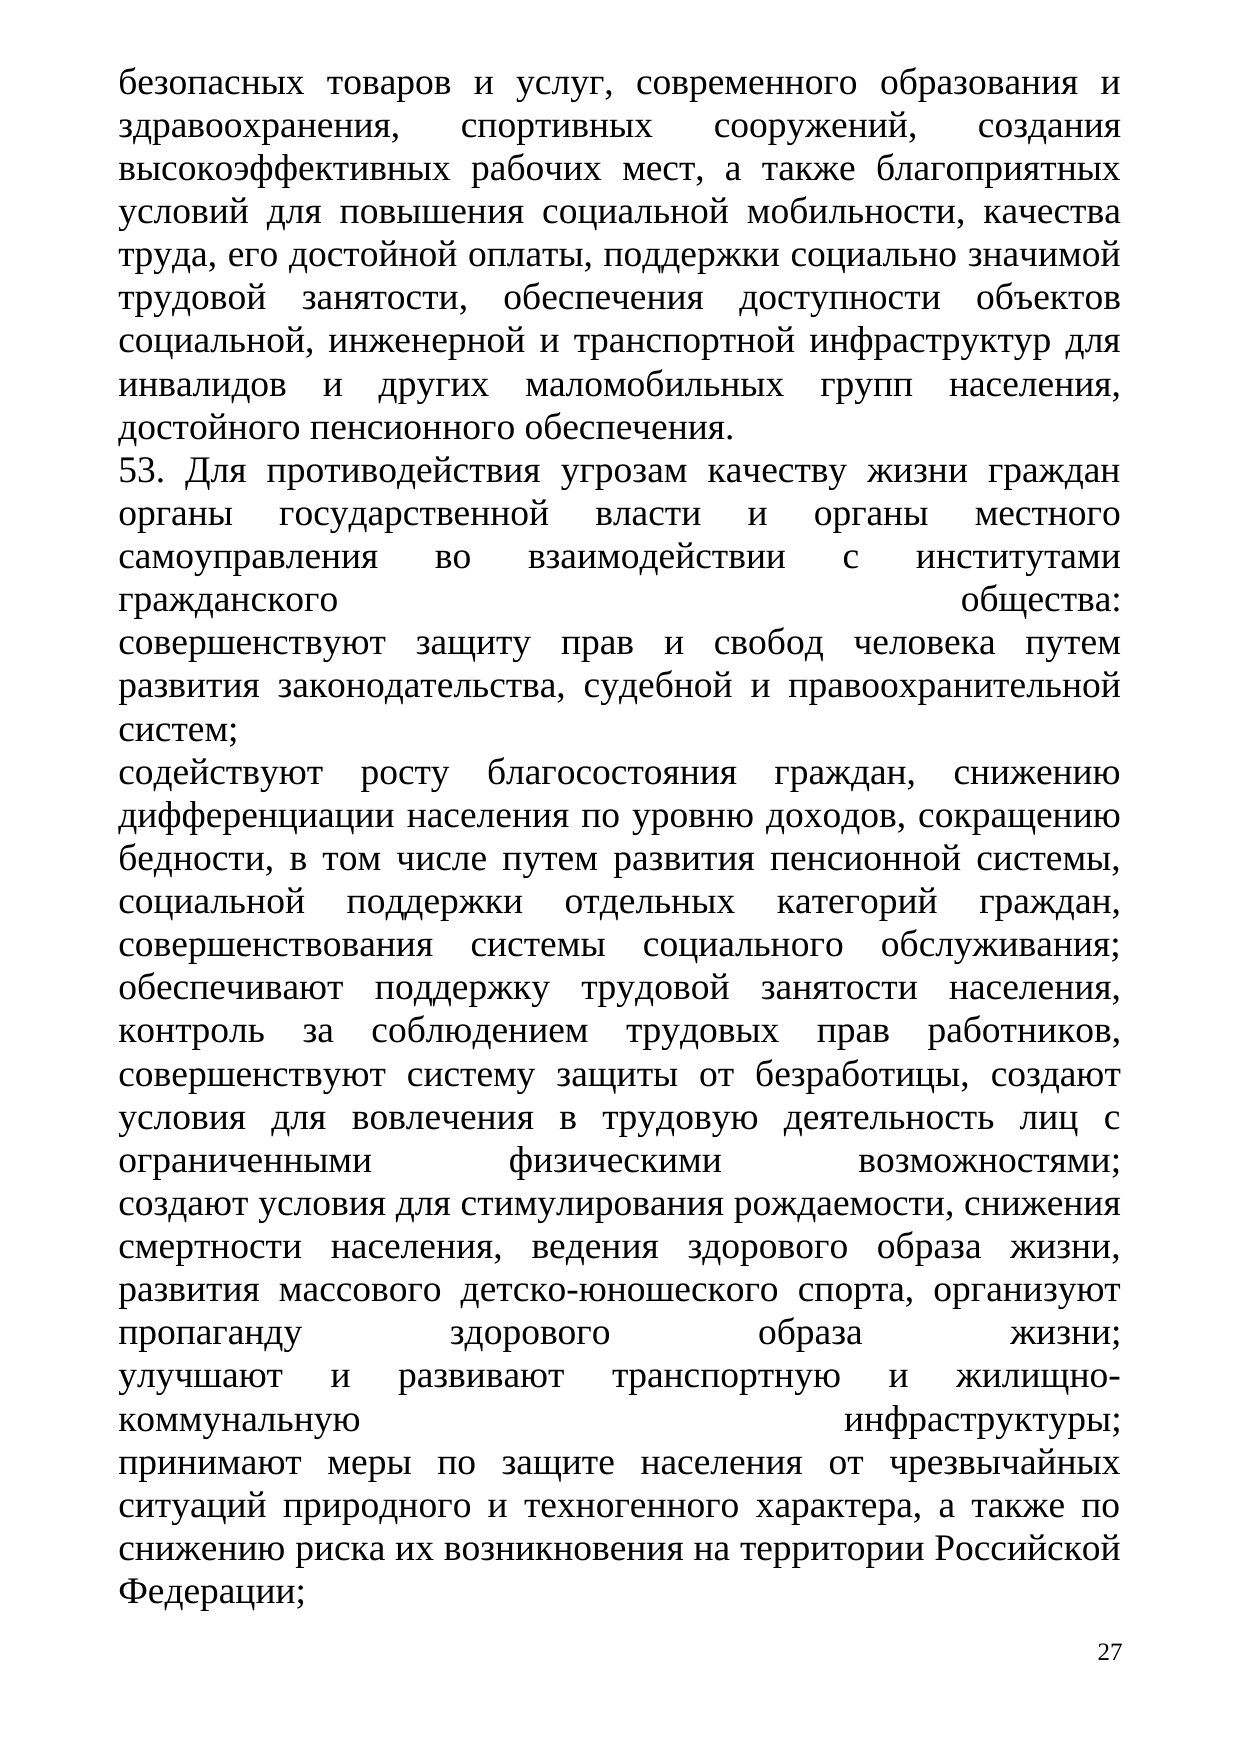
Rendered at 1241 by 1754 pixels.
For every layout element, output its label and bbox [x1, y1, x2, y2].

text [118, 447, 1122, 1612]
text [118, 59, 1122, 447]
